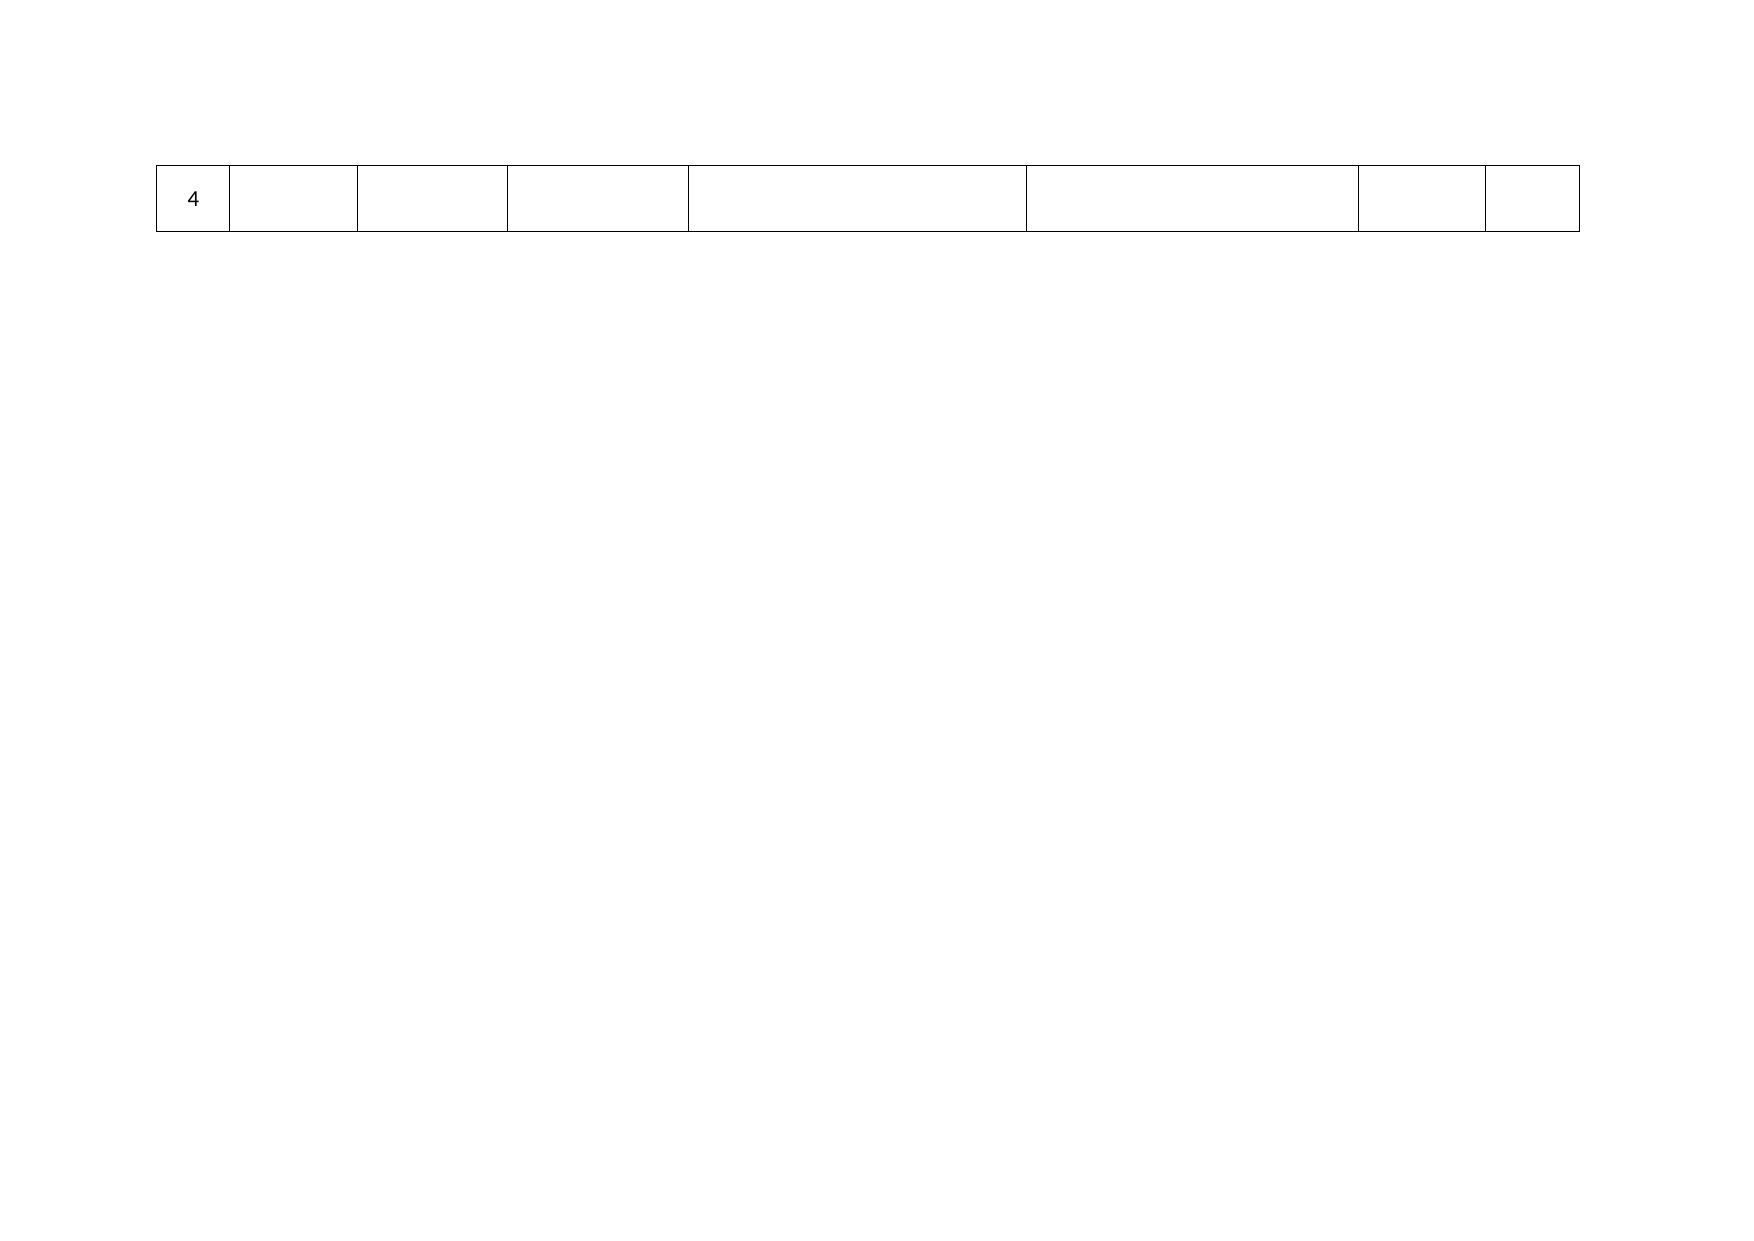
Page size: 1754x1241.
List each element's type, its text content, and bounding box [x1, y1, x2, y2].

table_cell [230, 166, 357, 231]
table_cell [689, 166, 1026, 231]
table_cell [358, 166, 507, 231]
table_cell 4 [157, 166, 229, 231]
table_cell [1027, 166, 1358, 231]
table_cell [508, 166, 688, 231]
table_cell [1359, 166, 1485, 231]
table_cell [1486, 166, 1579, 231]
